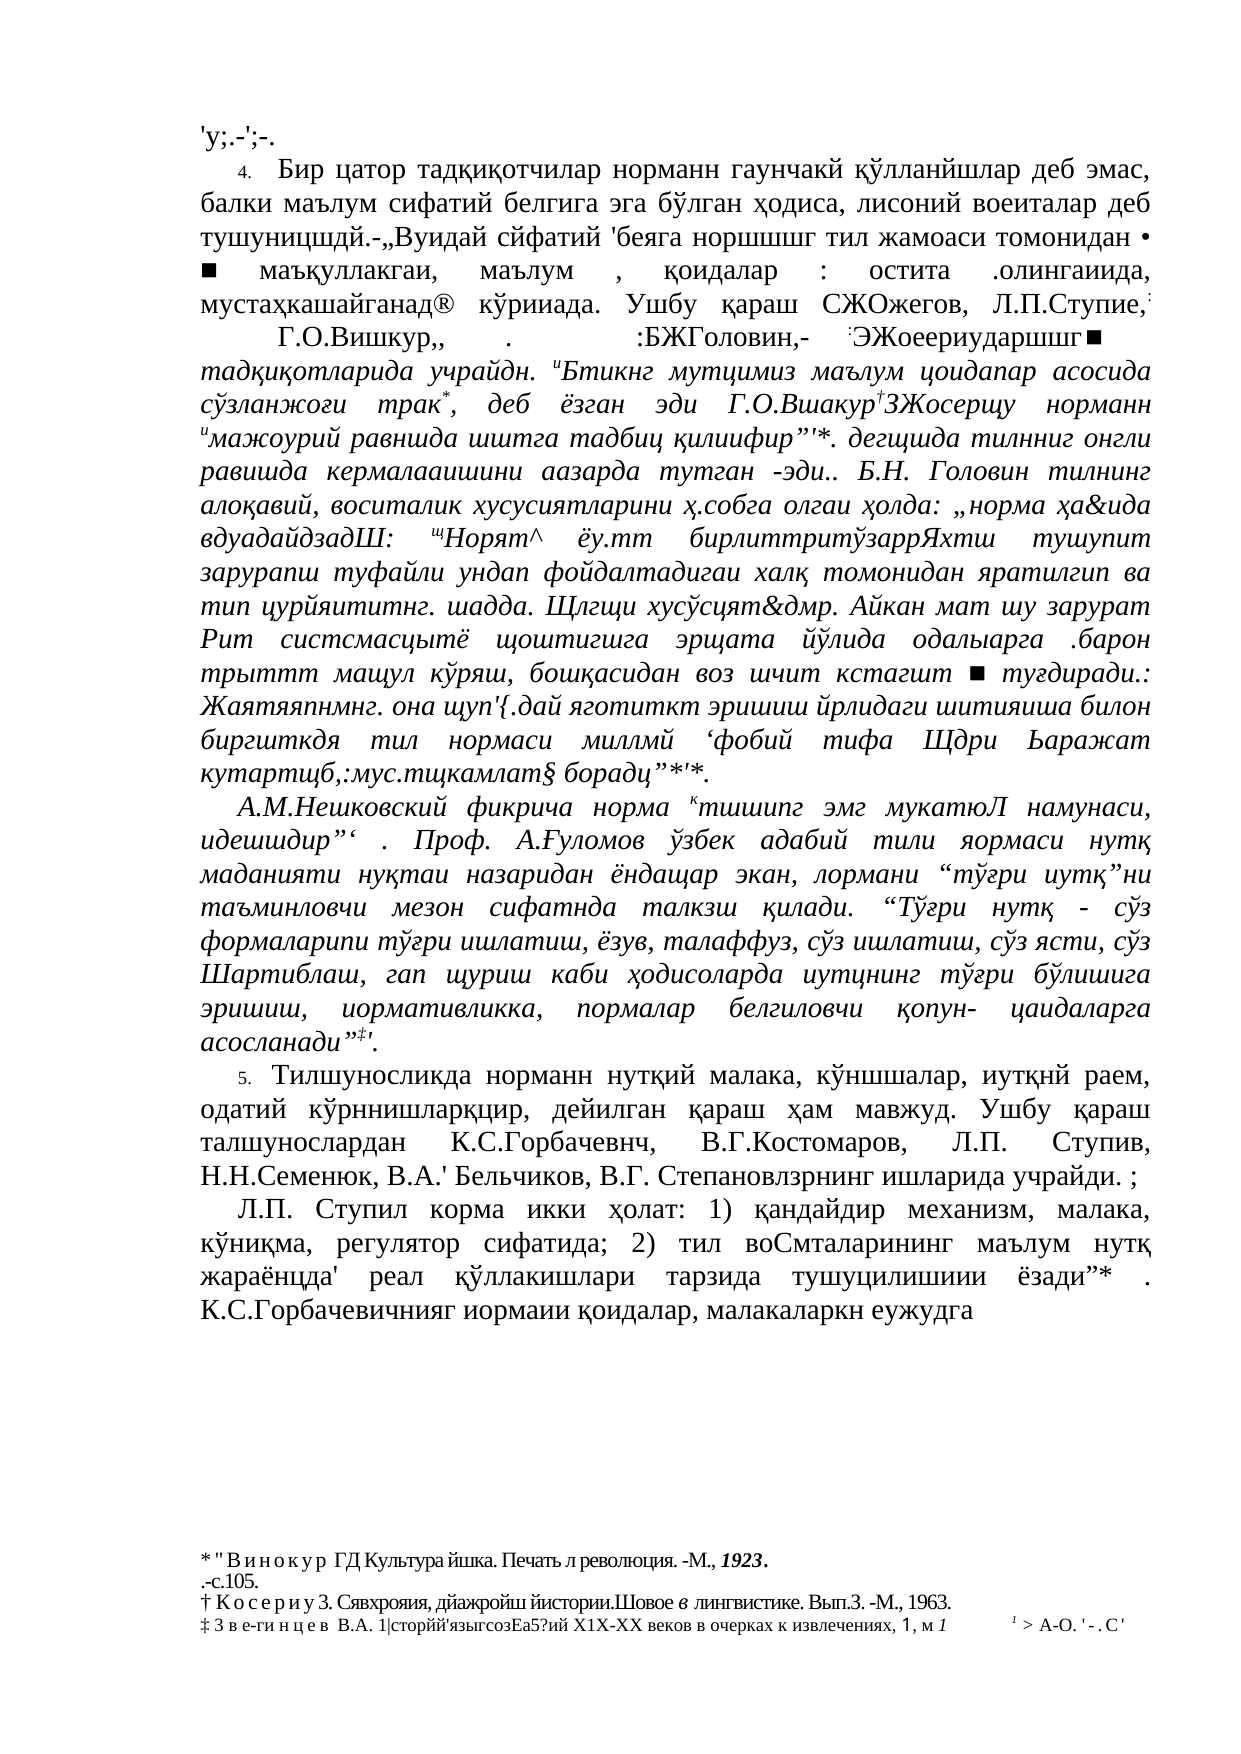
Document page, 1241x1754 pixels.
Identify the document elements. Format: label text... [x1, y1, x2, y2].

text тадқиқотларида учрайдн. иБтикнг мутцимиз маълум цоидапар асосида сўзланжоғи трак, деб ёзган эди Г.О.ВшакурЗЖосерщу норманн имажоурий равншда шштга тадбиц қилиифир”'*. дегщшда тилнниг онгли равишда кермалааишини аазарда тутган -эди.. Б.Н. Головин тилнинг алоқавий, воситалик хусусиятларини ҳ.собга олгаи ҳолда: „норма ҳа&ида вдуадайдзадШ: щНорят^ ёу.тт бирлиттритўзаррЯхтш тушупит зарурапш туфайли ундап фойдалтадигаи халқ томонидан яратилгип ва тип цурйяититнг. шадда. Щлгщи хусўсцят&дмр. Айкан мат шу зарурат Рит систсмасцытё щоштигшга эрщата йўлида одалыарга .барон трыттт мащул кўряш, бошқасидан воз шчит кстагшт ■ туғдиради.: Жаятяяпнмнг. она щуп'{.дай яготиткт эришиш йрлидаги шитияиша билон биргшткдя тил нормаси миллмй ‘фобий тифа Щдри Ьаражат кутартщб,:мус.тщкамлат§ борадц”*'*. [200, 353, 1152, 789]
list Тилшуносликда норманн нутқий малака, кўншшалар, иутқнй раем, одатий кўрннишларқцир, дейилган қараш ҳам мавжуд. Ушбу қараш талшунослардан К.С.Горбачевнч, В.Г.Костомаров, Л.П. Ступив, Н.Н.Семенюк, В.А.' Бельчиков, В.Г. Степановлзрнинг ишларида учрайди. ; [200, 1057, 1152, 1191]
text Л.П. Ступил корма икки ҳолат: 1) қандайдир механизм, малака, кўниқма, регулятор сифатида; 2) тил воСмталарининг маълум нутқ жараёнцда' реал қўллакишлари тарзида тушуцилишиии ёзади”* . К.С.Горбачевичнияг иормаии қоидалар, малакаларкн еужудга [200, 1191, 1152, 1326]
text А.М.Нешковский фикрича норма ктшшипг эмг мукатюЛ намунаси, идешшдир”‘ . Проф. А.Ғуломов ўзбек адабий тили яормаси нутқ маданияти нуқтаи назаридан ёндащар экан, лормани “тўғри иутқ”ни таъминловчи мезон сифатнда талкзш қилади. “Тўғри нутқ - сўз формаларипи тўғри ишлатиш, ёзув, талаффуз, сўз ишлатиш, сўз ясти, сўз Шартиблаш, гап щуриш каби ҳодисоларда иутцнинг тўғри бўлишига эришиш, иормативликка, пормалар белгиловчи қопун- цаидаларга асосланади”'. [200, 789, 1152, 1057]
list Бир цатор тадқиқотчилар норманн гаунчакй қўлланйшлар деб эмас, балки маълум сифатий белгига эга бўлган ҳодиса, лисоний воеиталар деб тушуницшдй.-„Вуидай сйфатий 'беяга норшшшг тил жамоаси томонидан • ■ маъқуллакгаи, маълум , қоидалар : остита .олингаиида, мустаҳкашайганад® кўрииада. Ушбу қараш СЖОжегов, Л.П.Ступие,: Г.О.Вишкур,, . : БЖГоловин,- : ЭЖоеериударшшг ■ [200, 152, 1152, 353]
text 'у;.-';-. [200, 118, 1152, 152]
